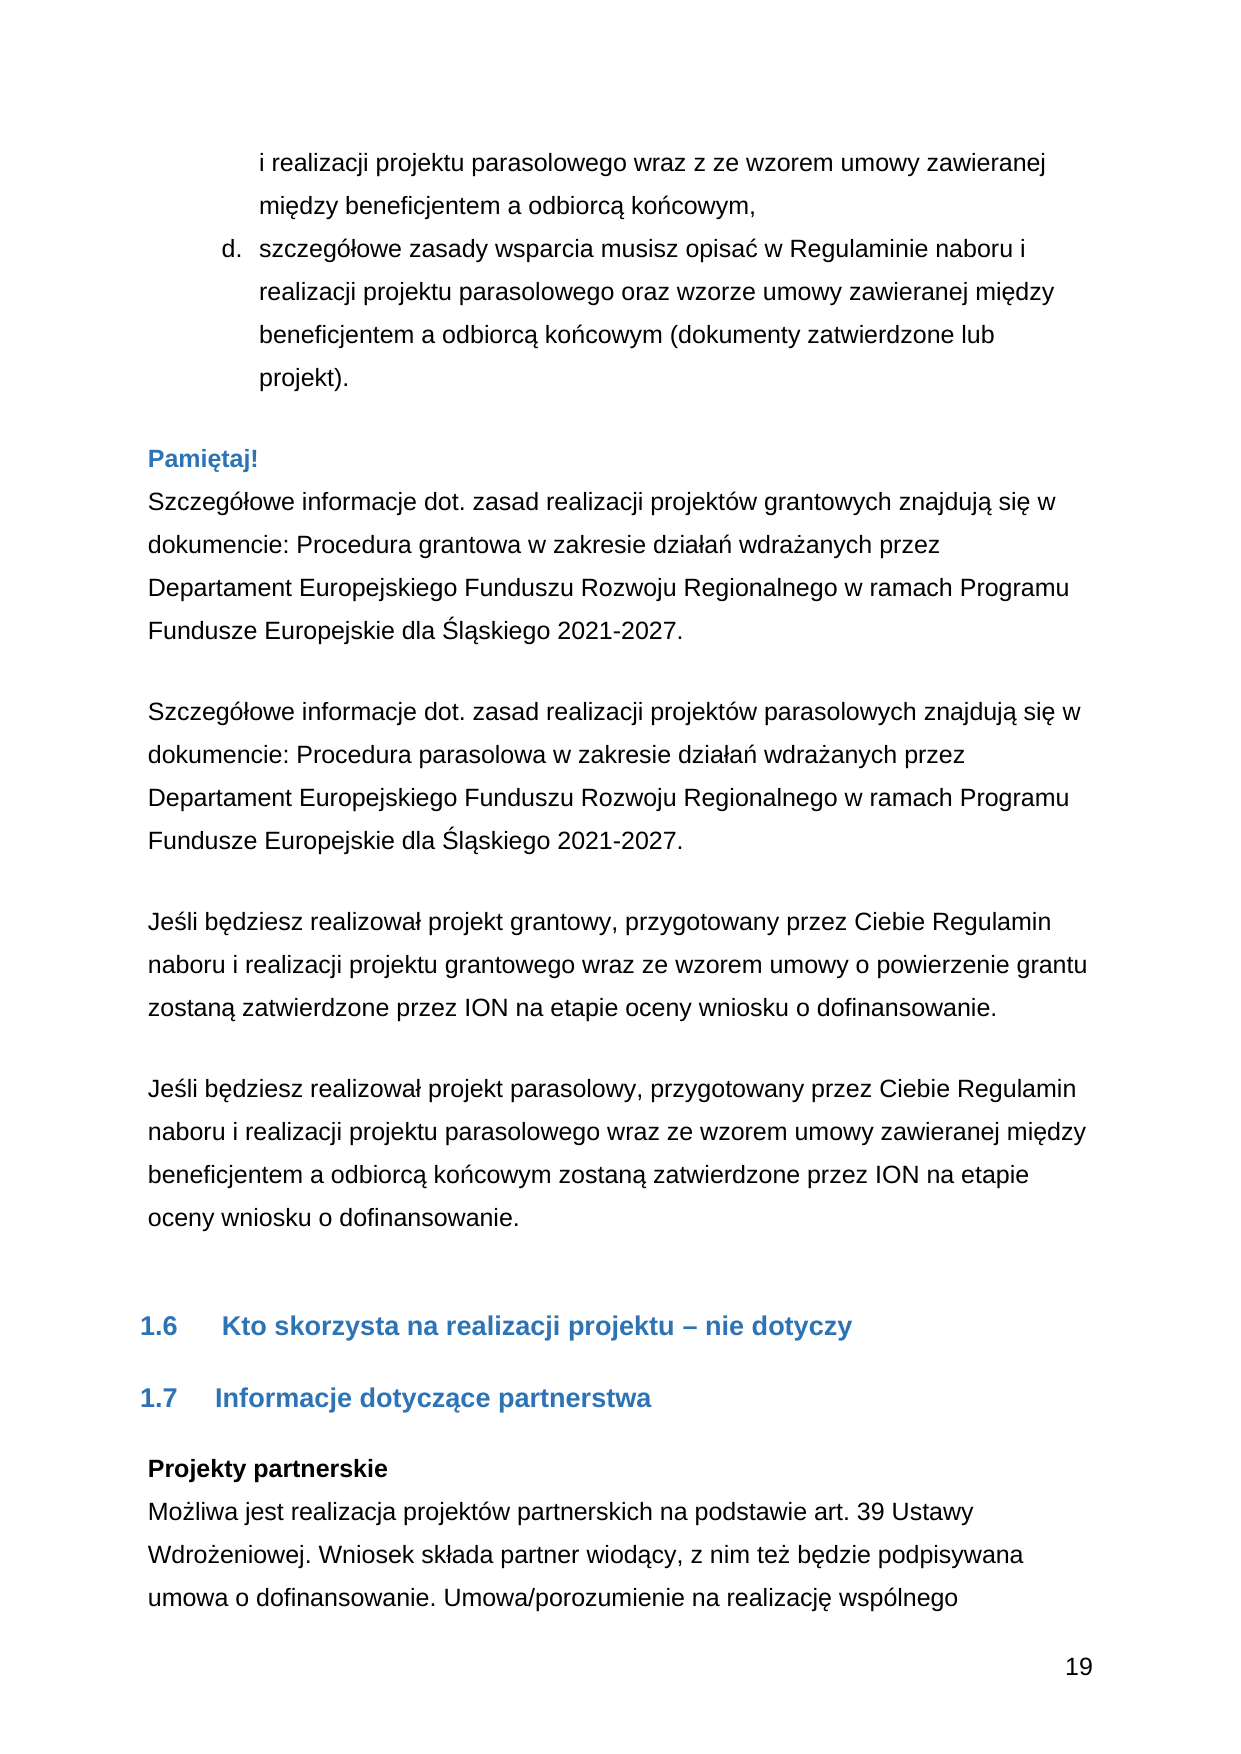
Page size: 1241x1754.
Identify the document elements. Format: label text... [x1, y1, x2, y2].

text Jeśli będziesz realizował projekt grantowy, przygotowany przez Ciebie Regulamin naboru i realizacji projektu grantowego wraz ze wzorem umowy o powierzenie grantu zostaną zatwierdzone przez ION na etapie oceny wniosku o dofinansowanie. [148, 907, 1093, 1022]
subtitle Kto skorzysta na realizacji projektu – nie dotyczy [140, 1310, 1093, 1342]
text Projekty partnerskie [148, 1454, 1093, 1483]
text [148, 1497, 1093, 1612]
text Szczegółowe informacje dot. zasad realizacji projektów parasolowych znajdują się w dokumencie: Procedura parasolowa w zakresie działań wdrażanych przez Departament Europejskiego Funduszu Rozwoju Regionalnego w ramach Programu Fundusze Europejskie dla Śląskiego 2021-2027. [148, 697, 1093, 855]
subtitle Informacje dotyczące partnerstwa [140, 1382, 1093, 1413]
text Jeśli będziesz realizował projekt parasolowy, przygotowany przez Ciebie Regulamin naboru i realizacji projektu parasolowego wraz ze wzorem umowy zawieranej między beneficjentem a odbiorcą końcowym zostaną zatwierdzone przez ION na etapie oceny wniosku o dofinansowanie. [148, 1074, 1093, 1232]
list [221, 148, 1093, 219]
text Szczegółowe informacje dot. zasad realizacji projektów grantowych znajdują się w dokumencie: Procedura grantowa w zakresie działań wdrażanych przez Departament Europejskiego Funduszu Rozwoju Regionalnego w ramach Programu Fundusze Europejskie dla Śląskiego 2021-2027. [148, 487, 1093, 645]
list szczegółowe zasady wsparcia musisz opisać w Regulaminie naboru i realizacji projektu parasolowego oraz wzorze umowy zawieranej między beneficjentem a odbiorcą końcowym (dokumenty zatwierdzone lub projekt). [221, 234, 1093, 392]
text Pamiętaj! [148, 444, 1093, 473]
